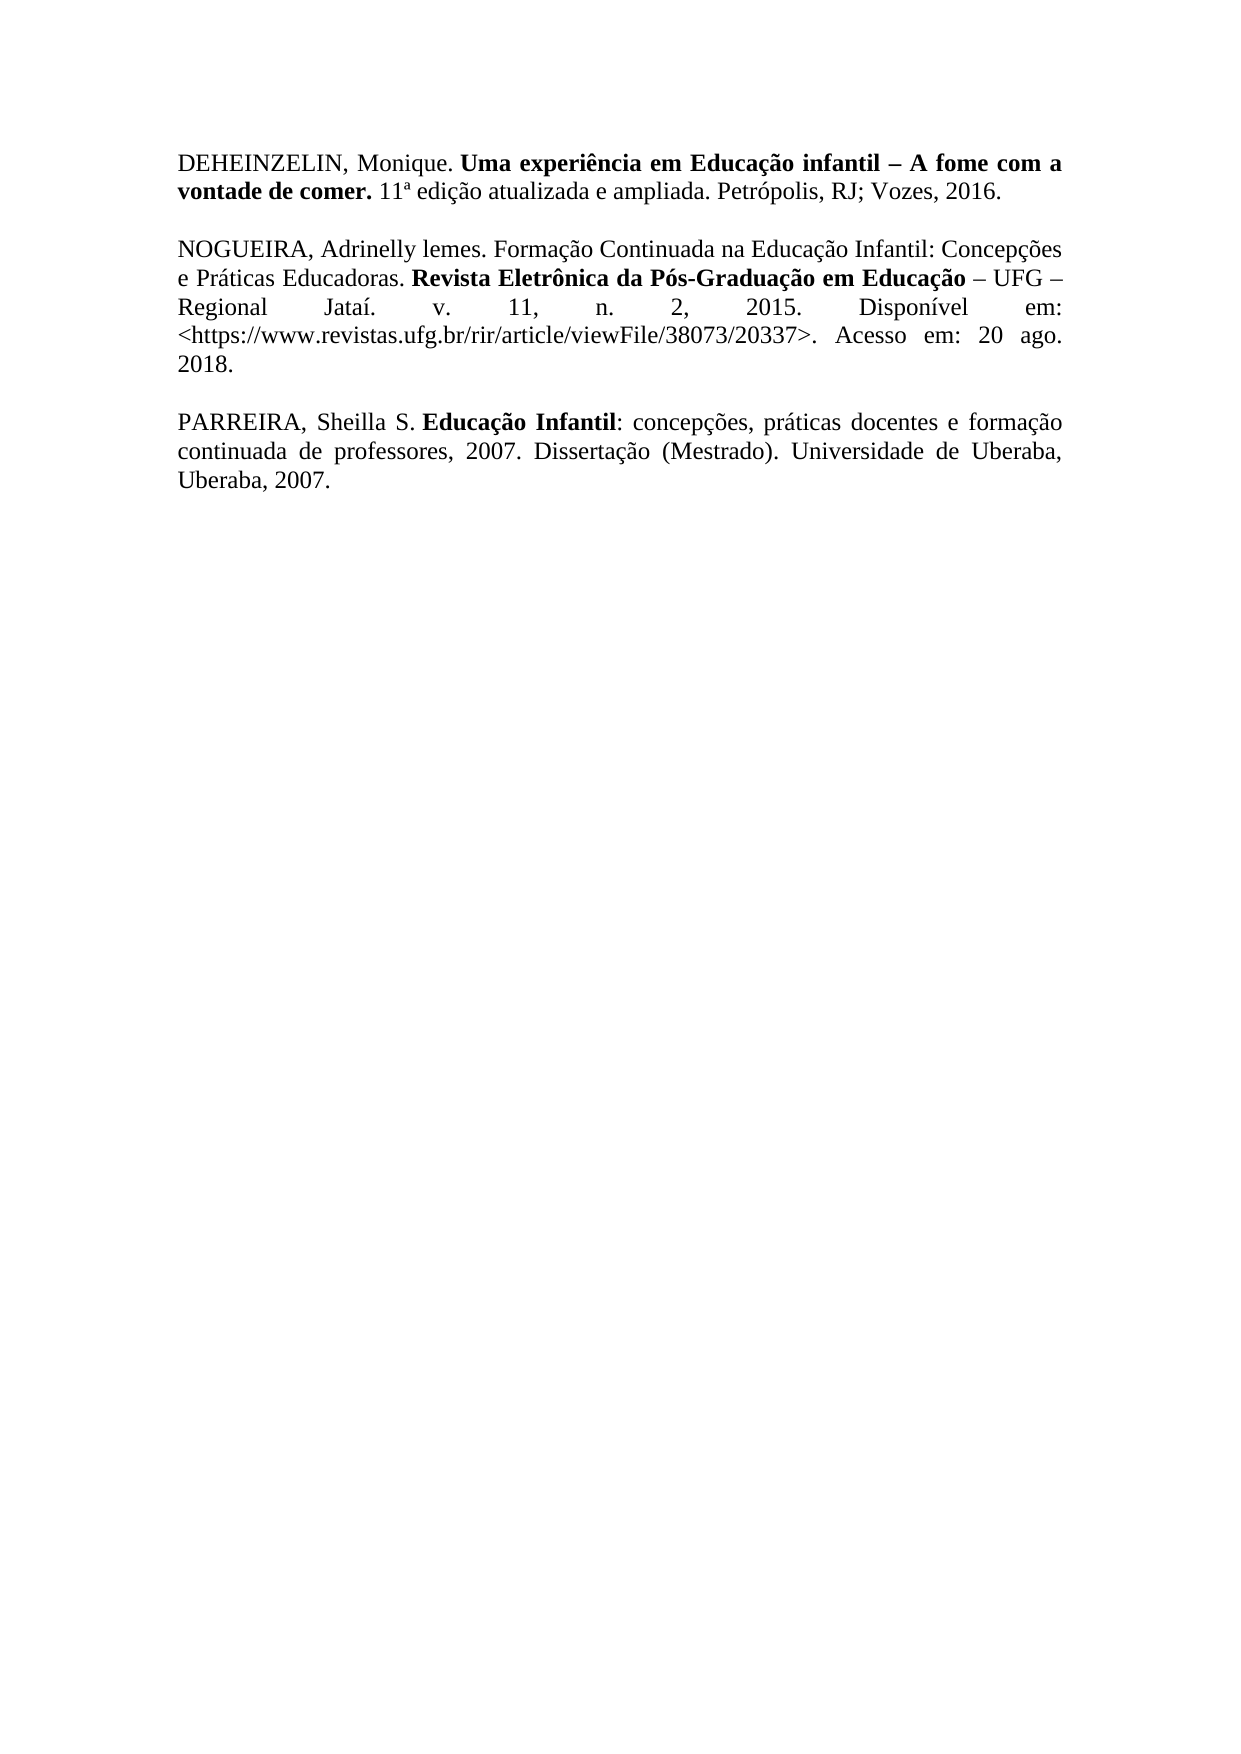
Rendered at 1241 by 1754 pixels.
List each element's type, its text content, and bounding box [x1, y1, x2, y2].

text PARREIRA, Sheilla S. Educação Infantil: concepções, práticas docentes e formação continuada de professores, 2007. Dissertação (Mestrado). Universidade de Uberaba, Uberaba, 2007. [177, 407, 1063, 493]
text NOGUEIRA, Adrinelly lemes. Formação Continuada na Educação Infantil: Concepções e Práticas Educadoras. Revista Eletrônica da Pós-Graduação em Educação – UFG – Regional Jataí. v. 11, n. 2, 2015. Disponível em: <https://www.revistas.ufg.br/rir/article/viewFile/38073/20337>. Acesso em: 20 ago. 2018. [177, 234, 1063, 378]
text DEHEINZELIN, Monique. Uma experiência em Educação infantil – A fome com a vontade de comer. 11ª edição atualizada e ampliada. Petrópolis, RJ; Vozes, 2016. [177, 148, 1063, 205]
